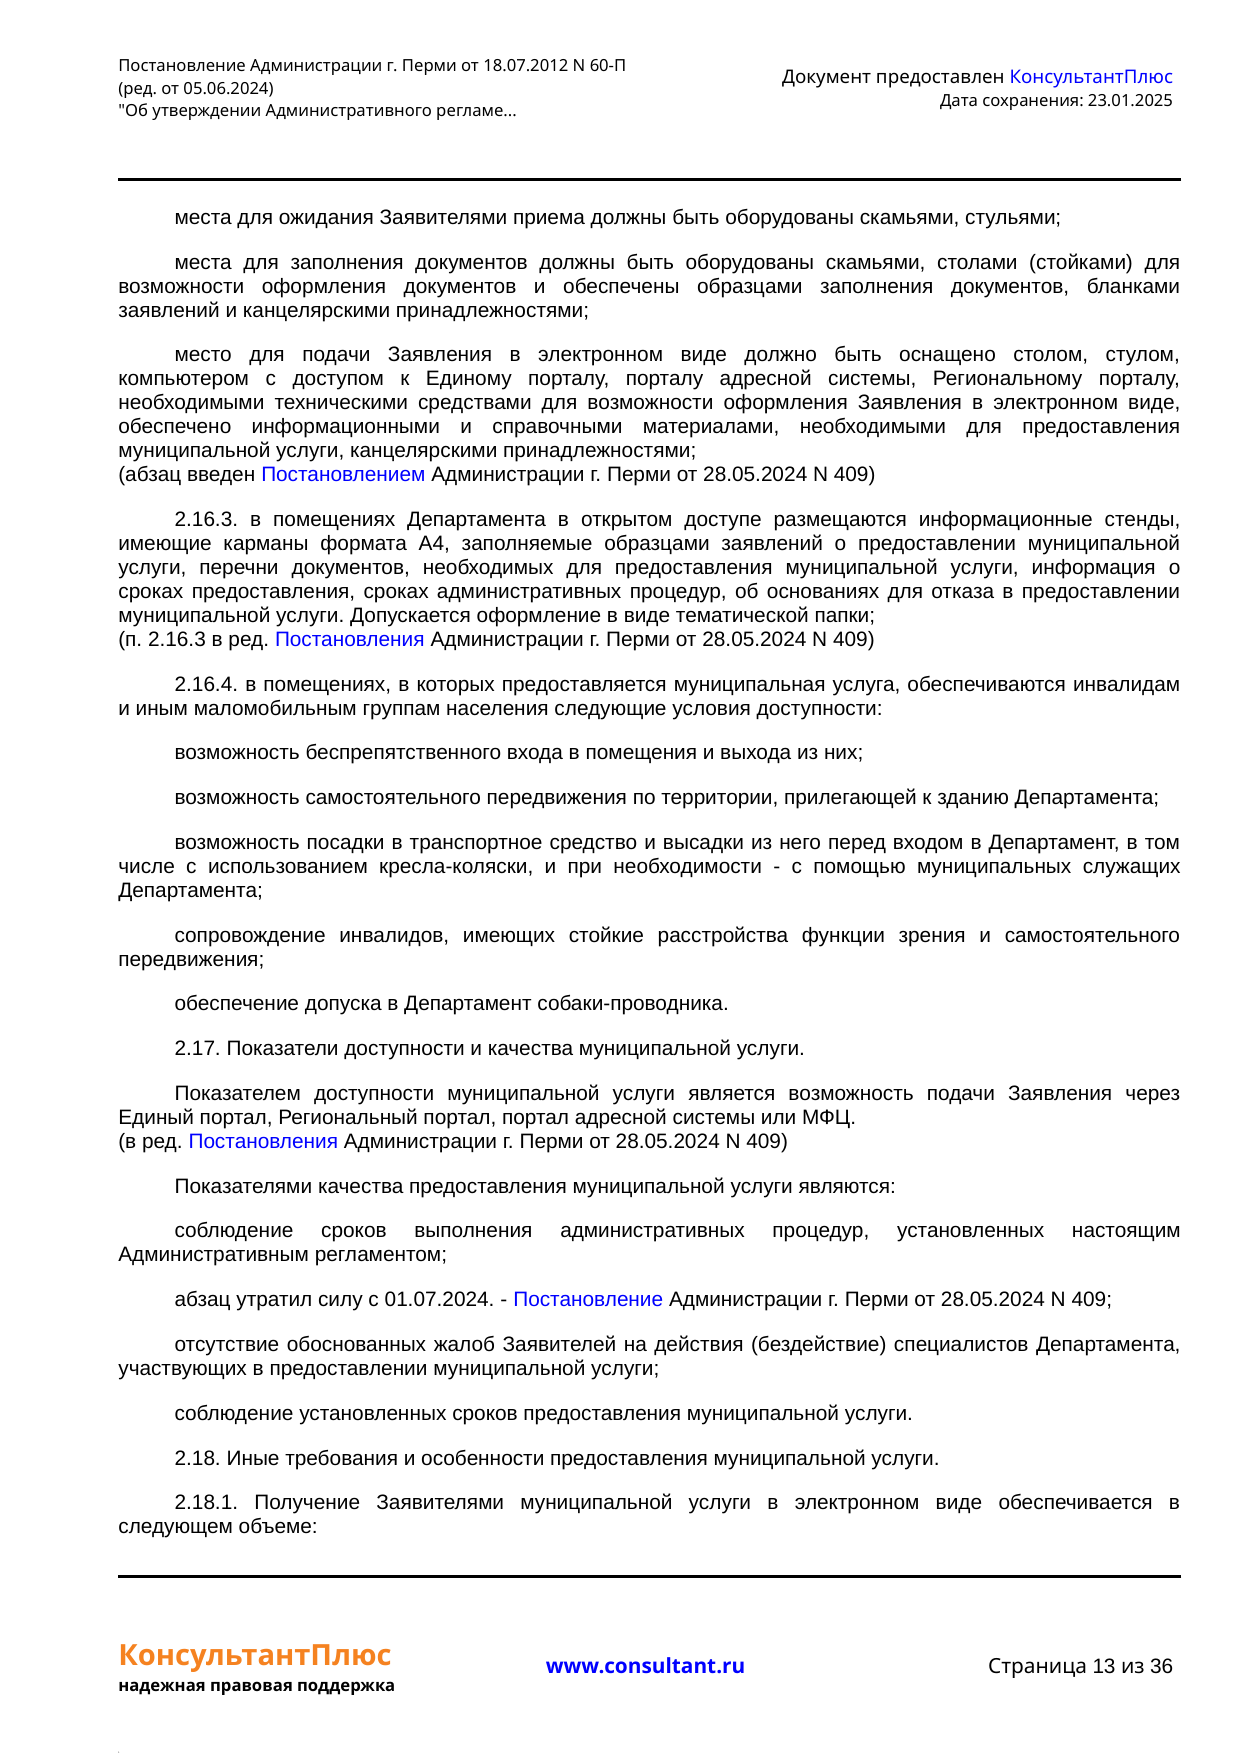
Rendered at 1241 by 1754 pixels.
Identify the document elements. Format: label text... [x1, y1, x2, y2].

text 2.16.4. в помещениях, в которых предоставляется муниципальная услуга, обеспечиваются инвалидам и иным маломобильным группам населения следующие условия доступности: [118, 671, 1181, 719]
text сопровождение инвалидов, имеющих стойкие расстройства функции зрения и самостоятельного передвижения; [118, 922, 1181, 970]
text 2.17. Показатели доступности и качества муниципальной услуги. [118, 1036, 1181, 1060]
text 2.18. Иные требования и особенности предоставления муниципальной услуги. [118, 1445, 1181, 1469]
text 2.16.3. в помещениях Департамента в открытом доступе размещаются информационные стенды, имеющие карманы формата А4, заполняемые образцами заявлений о предоставлении муниципальной услуги, перечни документов, необходимых для предоставления муниципальной услуги, информация о сроках предоставления, сроках административных процедур, об основаниях для отказа в предоставлении муниципальной услуги. Допускается оформление в виде тематической папки; [118, 507, 1181, 627]
text обеспечение допуска в Департамент собаки-проводника. [118, 991, 1181, 1015]
text (абзац введен Постановлением Администрации г. Перми от 28.05.2024 N 409) [118, 462, 1181, 486]
text Показателем доступности муниципальной услуги является возможность подачи Заявления через Единый портал, Региональный портал, портал адресной системы или МФЦ. [118, 1081, 1181, 1129]
text (в ред. Постановления Администрации г. Перми от 28.05.2024 N 409) [118, 1129, 1181, 1153]
text соблюдение установленных сроков предоставления муниципальной услуги. [118, 1401, 1181, 1424]
text места для заполнения документов должны быть оборудованы скамьями, столами (стойками) для возможности оформления документов и обеспечены образцами заполнения документов, бланками заявлений и канцелярскими принадлежностями; [118, 249, 1181, 321]
text отсутствие обоснованных жалоб Заявителей на действия (бездействие) специалистов Департамента, участвующих в предоставлении муниципальной услуги; [118, 1332, 1181, 1380]
text возможность самостоятельного передвижения по территории, прилегающей к зданию Департамента; [118, 785, 1181, 809]
text 2.18.1. Получение Заявителями муниципальной услуги в электронном виде обеспечивается в следующем объеме: [118, 1490, 1181, 1538]
text Показателями качества предоставления муниципальной услуги являются: [118, 1173, 1181, 1197]
text место для подачи Заявления в электронном виде должно быть оснащено столом, стулом, компьютером с доступом к Единому порталу, порталу адресной системы, Региональному порталу, необходимыми техническими средствами для возможности оформления Заявления в электронном виде, обеспечено информационными и справочными материалами, необходимыми для предоставления муниципальной услуги, канцелярскими принадлежностями; [118, 342, 1181, 462]
text соблюдение сроков выполнения административных процедур, установленных настоящим Административным регламентом; [118, 1218, 1181, 1266]
text возможность посадки в транспортное средство и высадки из него перед входом в Департамент, в том числе с использованием кресла-коляски, и при необходимости - с помощью муниципальных служащих Департамента; [118, 830, 1181, 902]
text абзац утратил силу с 01.07.2024. - Постановление Администрации г. Перми от 28.05.2024 N 409; [118, 1287, 1181, 1311]
text возможность беспрепятственного входа в помещения и выхода из них; [118, 740, 1181, 764]
text места для ожидания Заявителями приема должны быть оборудованы скамьями, стульями; [118, 205, 1181, 229]
text (п. 2.16.3 в ред. Постановления Администрации г. Перми от 28.05.2024 N 409) [118, 627, 1181, 651]
